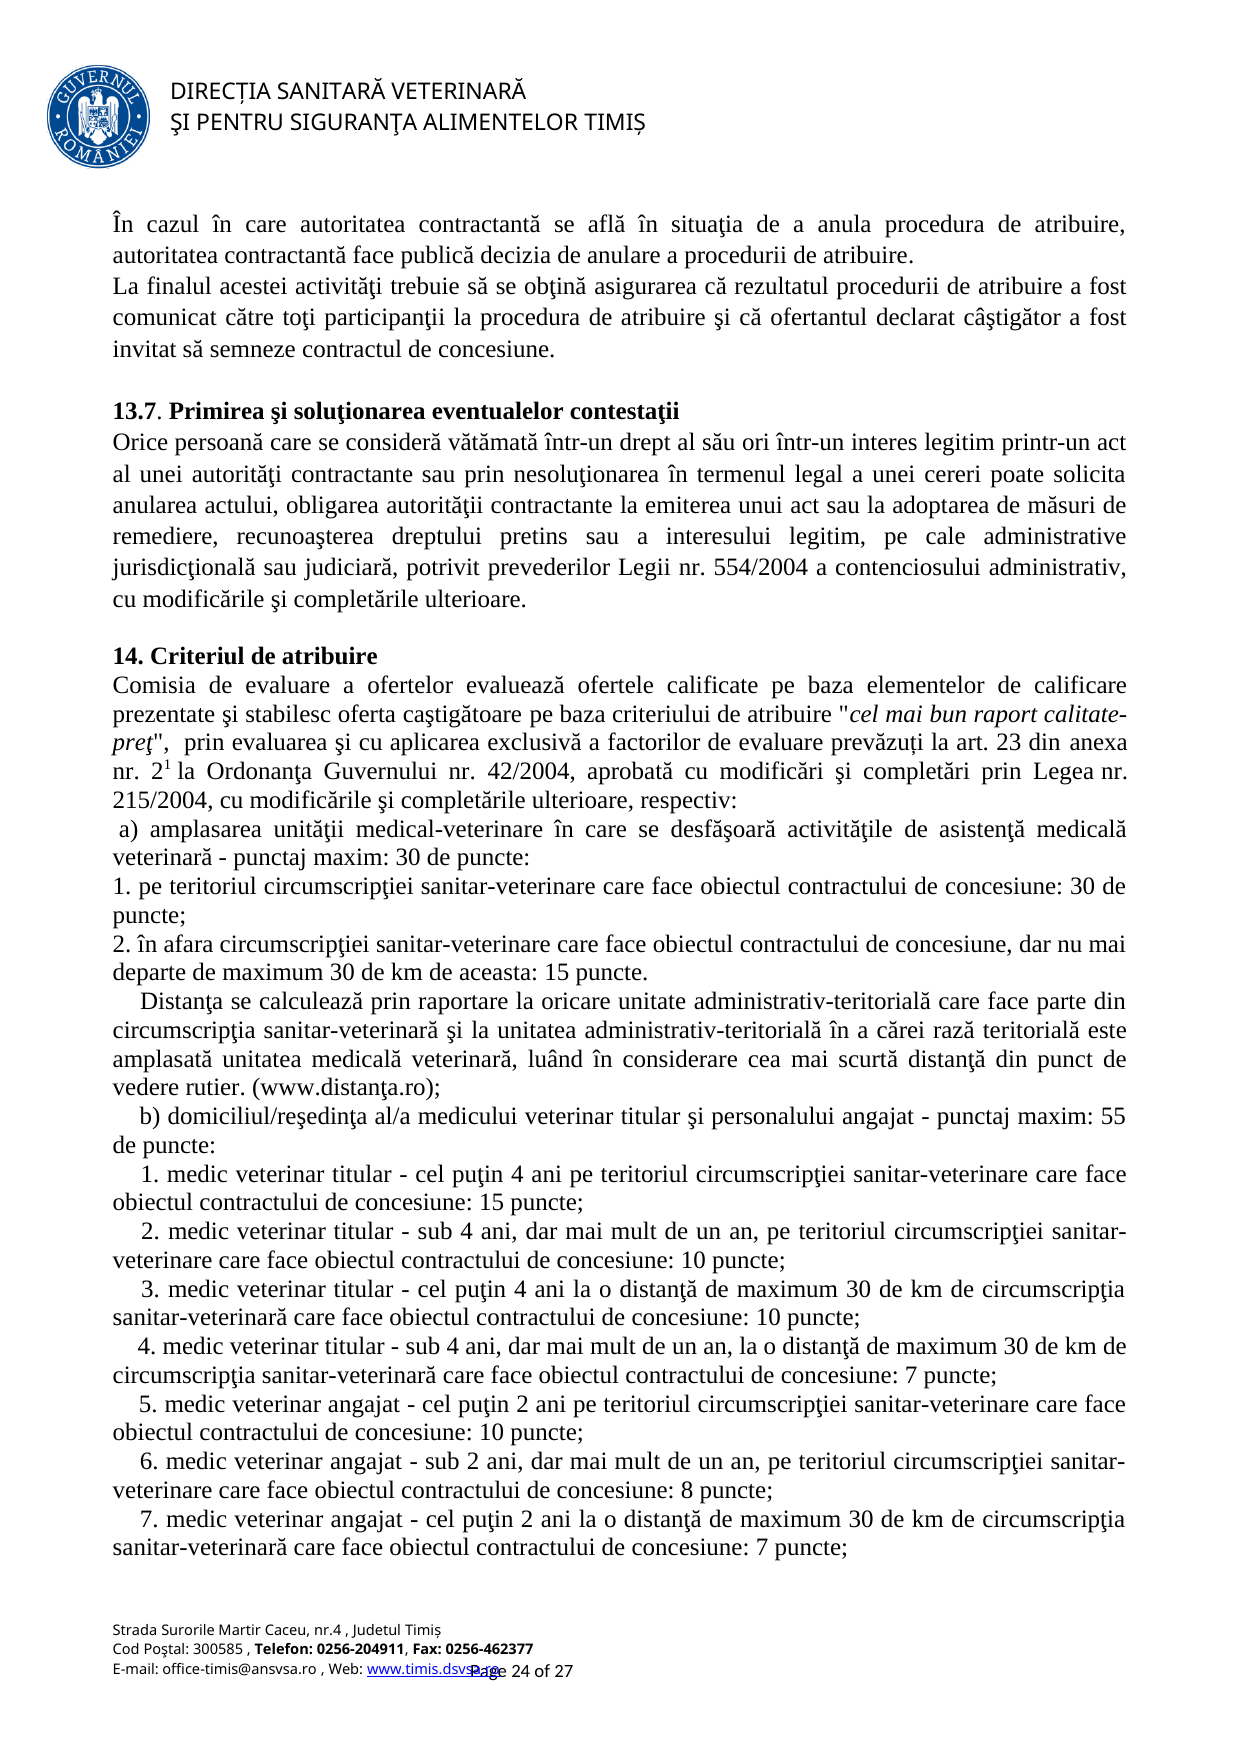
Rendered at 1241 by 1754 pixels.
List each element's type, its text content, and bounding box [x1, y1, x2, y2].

text b) domiciliul/reşedinţa al/a medicului veterinar titular şi personalului angajat - punctaj maxim: 55 de puncte: [112, 1101, 1128, 1159]
text 13.7. Primirea şi soluţionarea eventualelor contestaţii [112, 394, 1128, 425]
text a) amplasarea unităţii medical-veterinare în care se desfăşoară activităţile de asistenţă medicală veterinară - punctaj maxim: 30 de puncte: [112, 814, 1128, 871]
text 1. medic veterinar titular - cel puţin 4 ani pe teritoriul circumscripţiei sanitar-veterinare care face obiectul contractului de concesiune: 15 puncte; [112, 1159, 1128, 1216]
text Orice persoană care se consideră vătămată într-un drept al său ori într-un interes legitim printr-un act al unei autorităţi contractante sau prin nesoluţionarea în termenul legal a unei cereri poate solicita anularea actului, obligarea autorităţii contractante la emiterea unui act sau la adoptarea de măsuri de remediere, recunoaşterea dreptului pretins sau a interesului legitim, pe cale administrative jurisdicţională sau judiciară, potrivit prevederilor Legii nr. 554/2004 a contenciosului administrativ, cu modificările şi completările ulterioare. [112, 544, 1128, 579]
text 4. medic veterinar titular - sub 4 ani, dar mai mult de un an, la o distanţă de maximum 30 de km de circumscripţia sanitar-veterinară care face obiectul contractului de concesiune: 7 puncte; [112, 1331, 1128, 1389]
text În cazul în care autoritatea contractantă se află în situaţia de a anula procedura de atribuire, autoritatea contractantă face publică decizia de anulare a procedurii de atribuire. [112, 214, 1128, 269]
text La finalul acestei activităţi trebuie să se obţină asigurarea că rezultatul procedurii de atribuire a fost comunicat către toţi participanţii la procedura de atribuire şi că ofertantul declarat câştigător a fost invitat să semneze contractul de concesiune. [112, 269, 1128, 362]
text 2. în afara circumscripţiei sanitar-veterinare care face obiectul contractului de concesiune, dar nu mai departe de maximum 30 de km de aceasta: 15 puncte. [112, 929, 1128, 986]
text 6. medic veterinar angajat - sub 2 ani, dar mai mult de un an, pe teritoriul circumscripţiei sanitar-veterinare care face obiectul contractului de concesiune: 8 puncte; [112, 1446, 1128, 1504]
text Distanţa se calculează prin raportare la oricare unitate administrativ-teritorială care face parte din circumscripţia sanitar-veterinară şi la unitatea administrativ-teritorială în a cărei rază teritorială este amplasată unitatea medicală veterinară, luând în considerare cea mai scurtă distanţă din punct de vedere rutier. (www.distanţa.ro); [112, 986, 1128, 1101]
text 7. medic veterinar angajat - cel puţin 2 ani la o distanţă de maximum 30 de km de circumscripţia sanitar-veterinară care face obiectul contractului de concesiune: 7 puncte; [112, 1504, 1128, 1561]
picture [45, 64, 150, 169]
text 1. pe teritoriul circumscripţiei sanitar-veterinare care face obiectul contractului de concesiune: 30 de puncte; [112, 871, 1128, 929]
text Orice persoană care se consideră vătămată într-un drept al său ori într-un interes legitim printr-un act al unei autorităţi contractante sau prin nesoluţionarea în termenul legal a unei cereri poate solicita anularea actului, obligarea autorităţii contractante la emiterea unui act sau la adoptarea de măsuri de remediere, recunoaşterea dreptului pretins sau a interesului legitim, pe cale administrative jurisdicţională sau judiciară, potrivit prevederilor Legii nr. 554/2004 a contenciosului administrativ, cu modificările şi completările ulterioare. [112, 425, 1128, 543]
text 5. medic veterinar angajat - cel puţin 2 ani pe teritoriul circumscripţiei sanitar-veterinare care face obiectul contractului de concesiune: 10 puncte; [112, 1389, 1128, 1446]
text 3. medic veterinar titular - cel puţin 4 ani la o distanţă de maximum 30 de km de circumscripţia sanitar-veterinară care face obiectul contractului de concesiune: 10 puncte; [112, 1274, 1128, 1331]
text 2. medic veterinar titular - sub 4 ani, dar mai mult de un an, pe teritoriul circumscripţiei sanitar-veterinare care face obiectul contractului de concesiune: 10 puncte; [112, 1216, 1128, 1274]
text 14. Criteriul de atribuire [112, 641, 1128, 670]
text Comisia de evaluare a ofertelor evaluează ofertele calificate pe baza elementelor de calificare prezentate şi stabilesc oferta caştigătoare pe baza criteriului de atribuire "cel mai bun raport calitate-preţ", prin evaluarea şi cu aplicarea exclusivă a factorilor de evaluare prevăzuți la art. 23 din anexa nr. 21 la Ordonanţa Guvernului nr. 42/2004, aprobată cu modificări şi completări prin Legea nr. 215/2004, cu modificările şi completările ulterioare, respectiv: [112, 670, 1128, 814]
